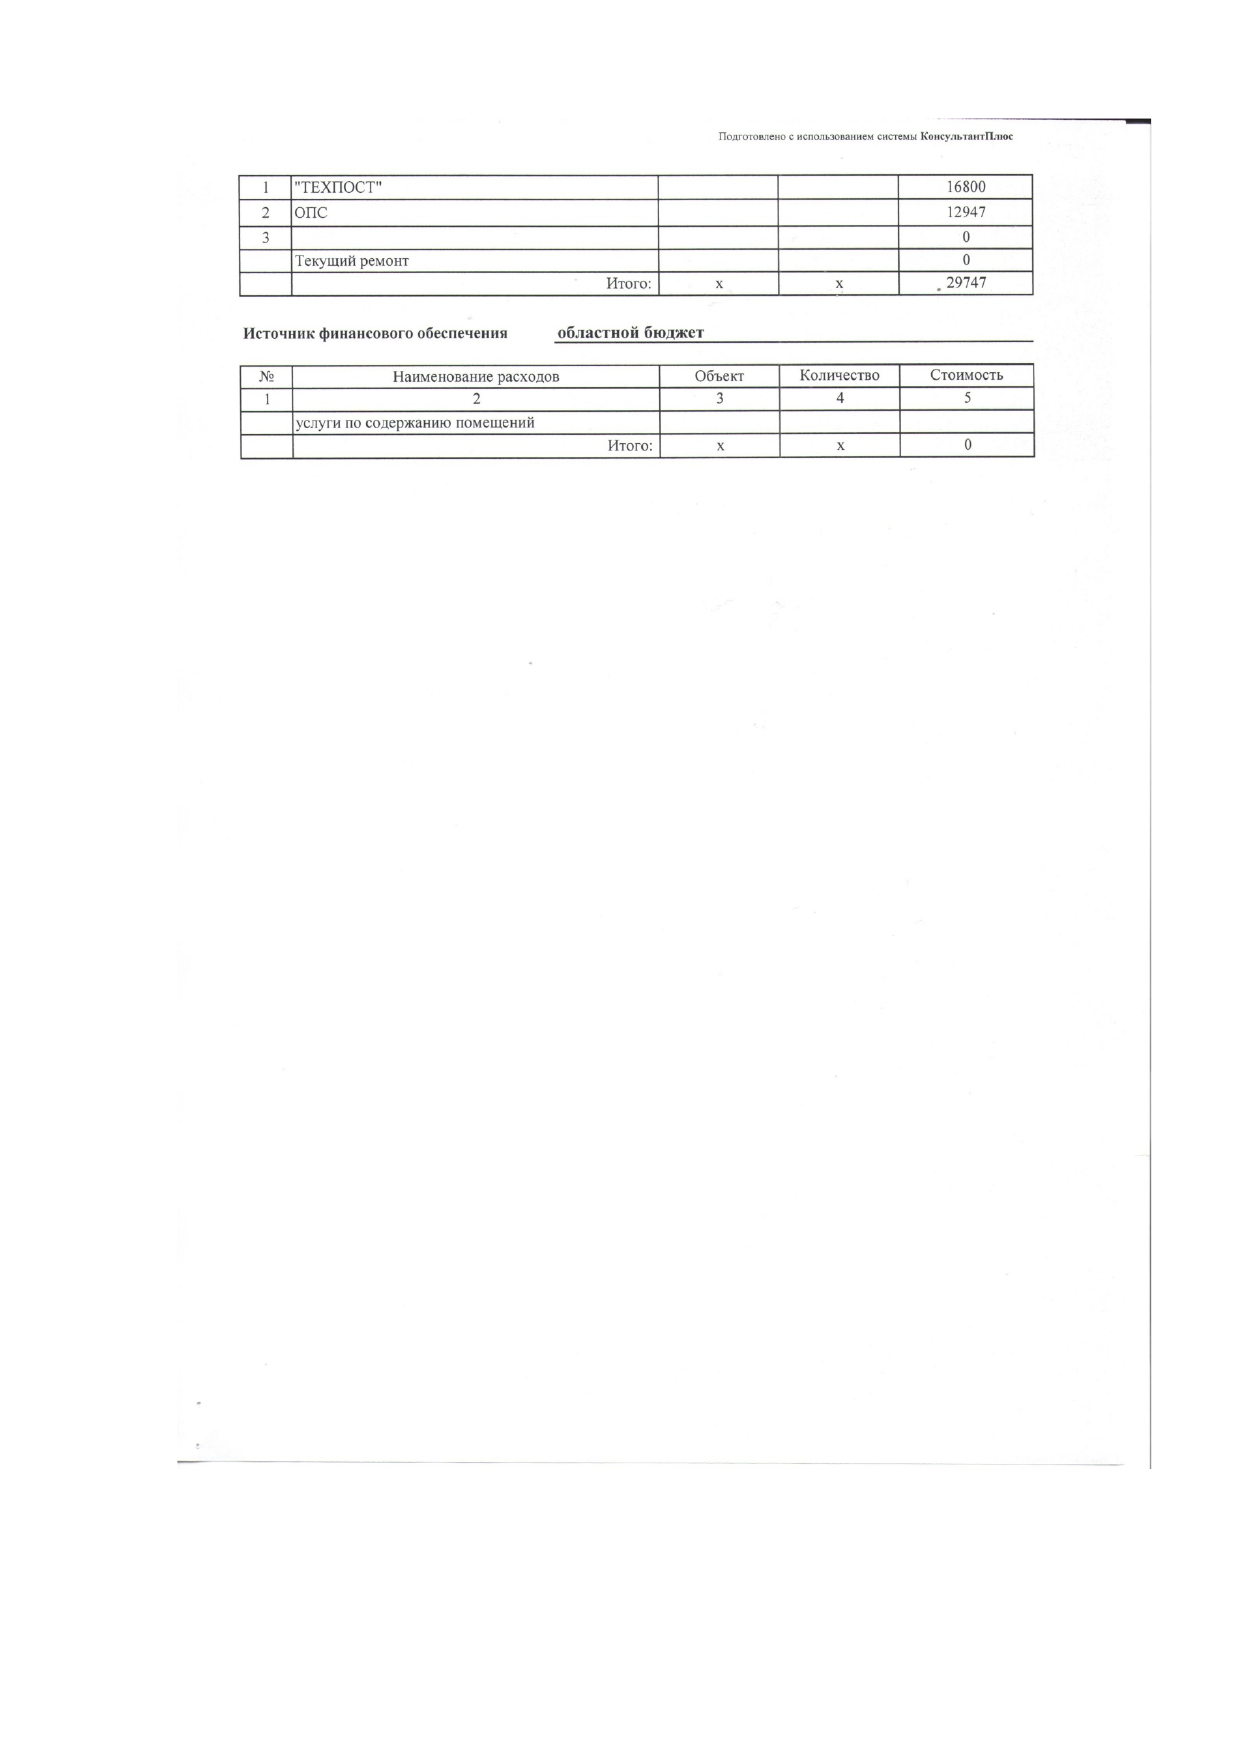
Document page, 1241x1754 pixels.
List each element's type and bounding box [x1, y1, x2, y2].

picture [177, 118, 1152, 1469]
